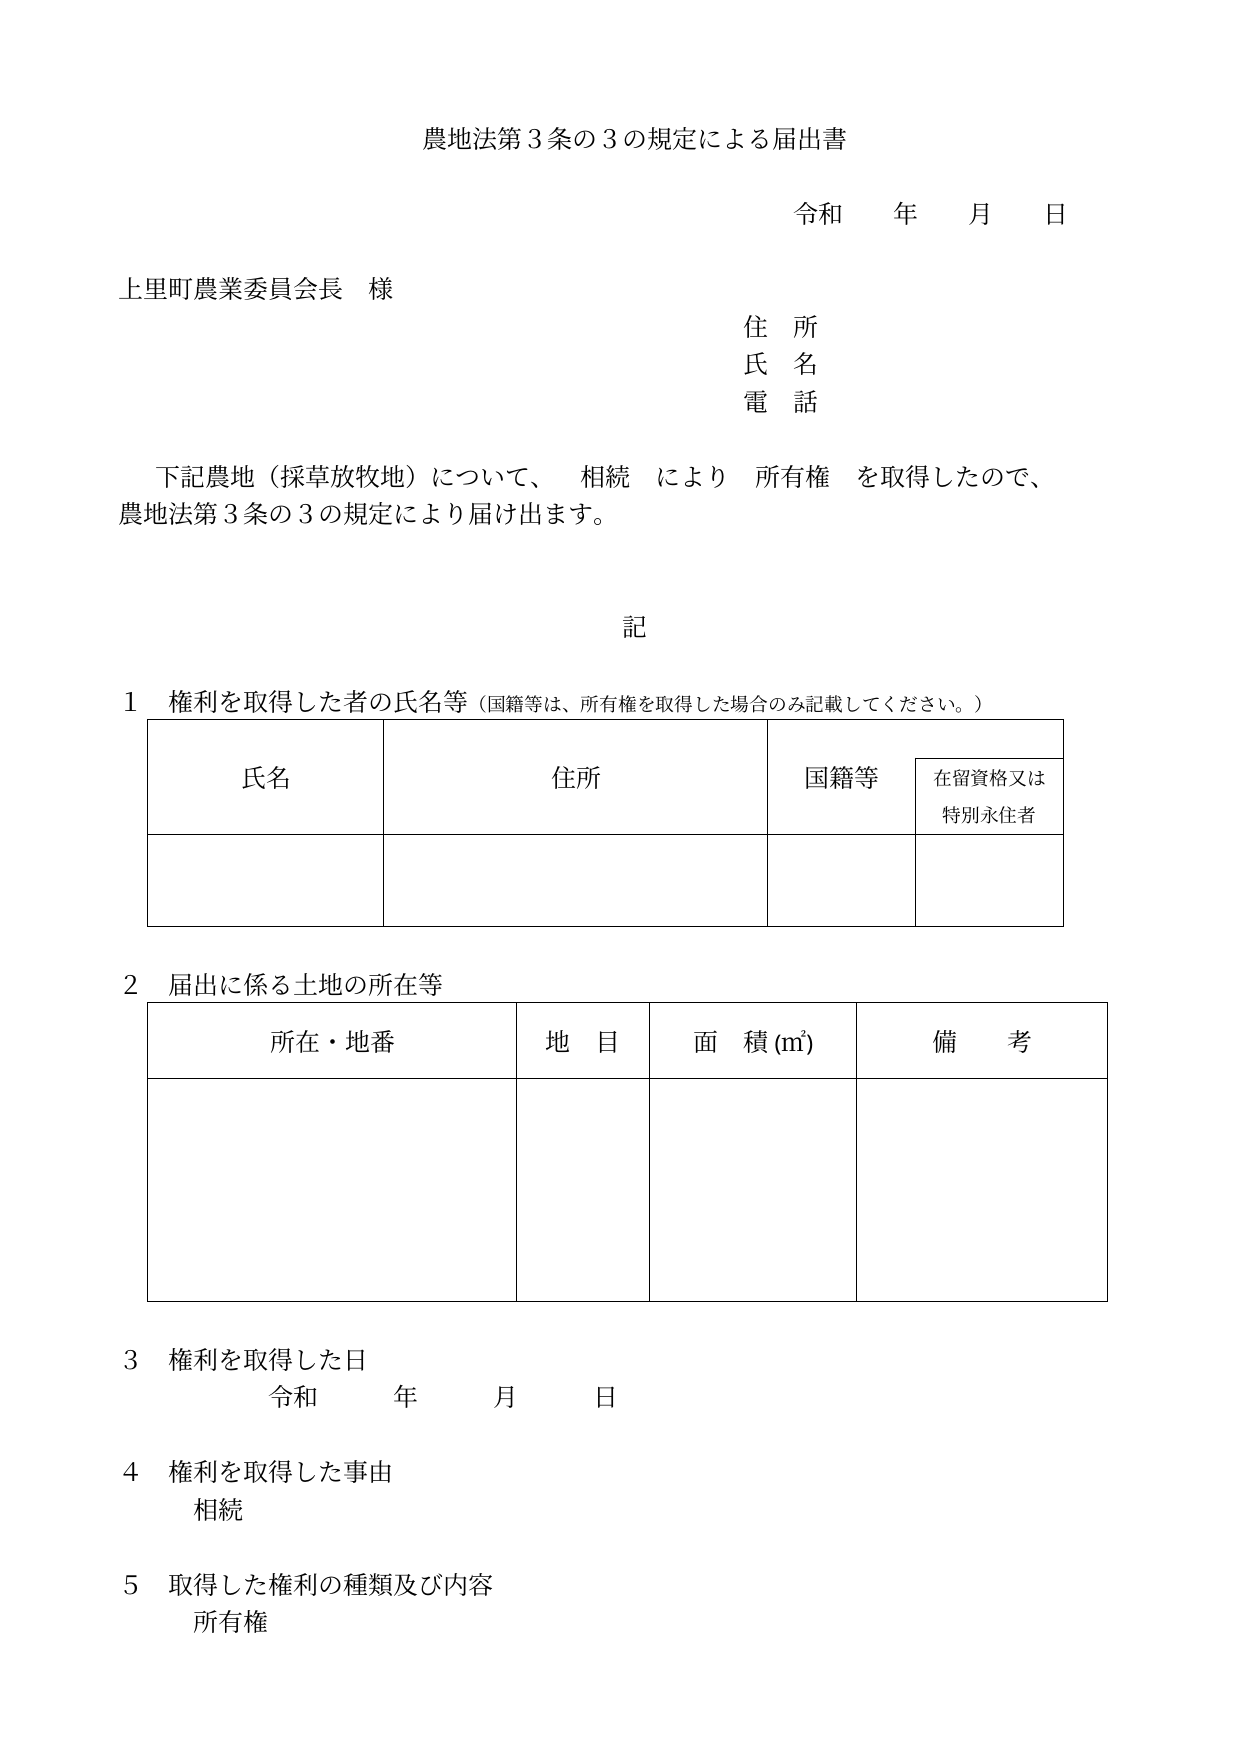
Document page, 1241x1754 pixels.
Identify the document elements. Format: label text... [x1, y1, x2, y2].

table_header [915, 720, 1063, 757]
table_header 住所 [384, 720, 767, 833]
text 上里町農業委員会長 様 [118, 269, 1152, 306]
table_header 国籍等 [768, 720, 915, 833]
text 電 話 [118, 381, 1152, 419]
table_header 面 積 (㎡) [650, 1003, 856, 1078]
table_cell [517, 1079, 649, 1301]
table_header 所在・地番 [148, 1003, 516, 1078]
text ４ 権利を取得した事由 [118, 1452, 1152, 1490]
text 農地法第３条の３の規定による届出書 [118, 119, 1152, 156]
text 所有権 [118, 1602, 1152, 1640]
text ２ 届出に係る土地の所在等 [118, 965, 1152, 1002]
table_cell [148, 835, 383, 926]
table_cell 在留資格又は 特別永住者 [916, 759, 1063, 833]
text 住 所 [118, 306, 1152, 344]
table_cell [384, 835, 767, 926]
text １ 権利を取得した者の氏名等（国籍等は、所有権を取得した場合のみ記載してください。） [118, 681, 1152, 719]
table_cell [916, 835, 1063, 926]
text ３ 権利を取得した日 [118, 1340, 1152, 1377]
text 令和 年 月 日 [118, 194, 1152, 231]
text 令和 年 月 日 [118, 1377, 1152, 1415]
table_cell [768, 835, 915, 926]
table_header 備 考 [857, 1003, 1107, 1078]
text 記 [118, 606, 1152, 644]
table_cell [148, 1079, 516, 1301]
text 農地法第３条の３の規定により届け出ます。 [118, 494, 1152, 531]
table_header 氏名 [148, 720, 383, 833]
table_cell [650, 1079, 856, 1301]
text ５ 取得した権利の種類及び内容 [118, 1565, 1152, 1602]
text 下記農地（採草放牧地）について、 相続 により 所有権 を取得したので、 [118, 456, 1152, 494]
text 氏 名 [118, 344, 1152, 381]
table_cell [857, 1079, 1107, 1301]
table_header 地 目 [517, 1003, 649, 1078]
text 相続 [118, 1490, 1152, 1527]
